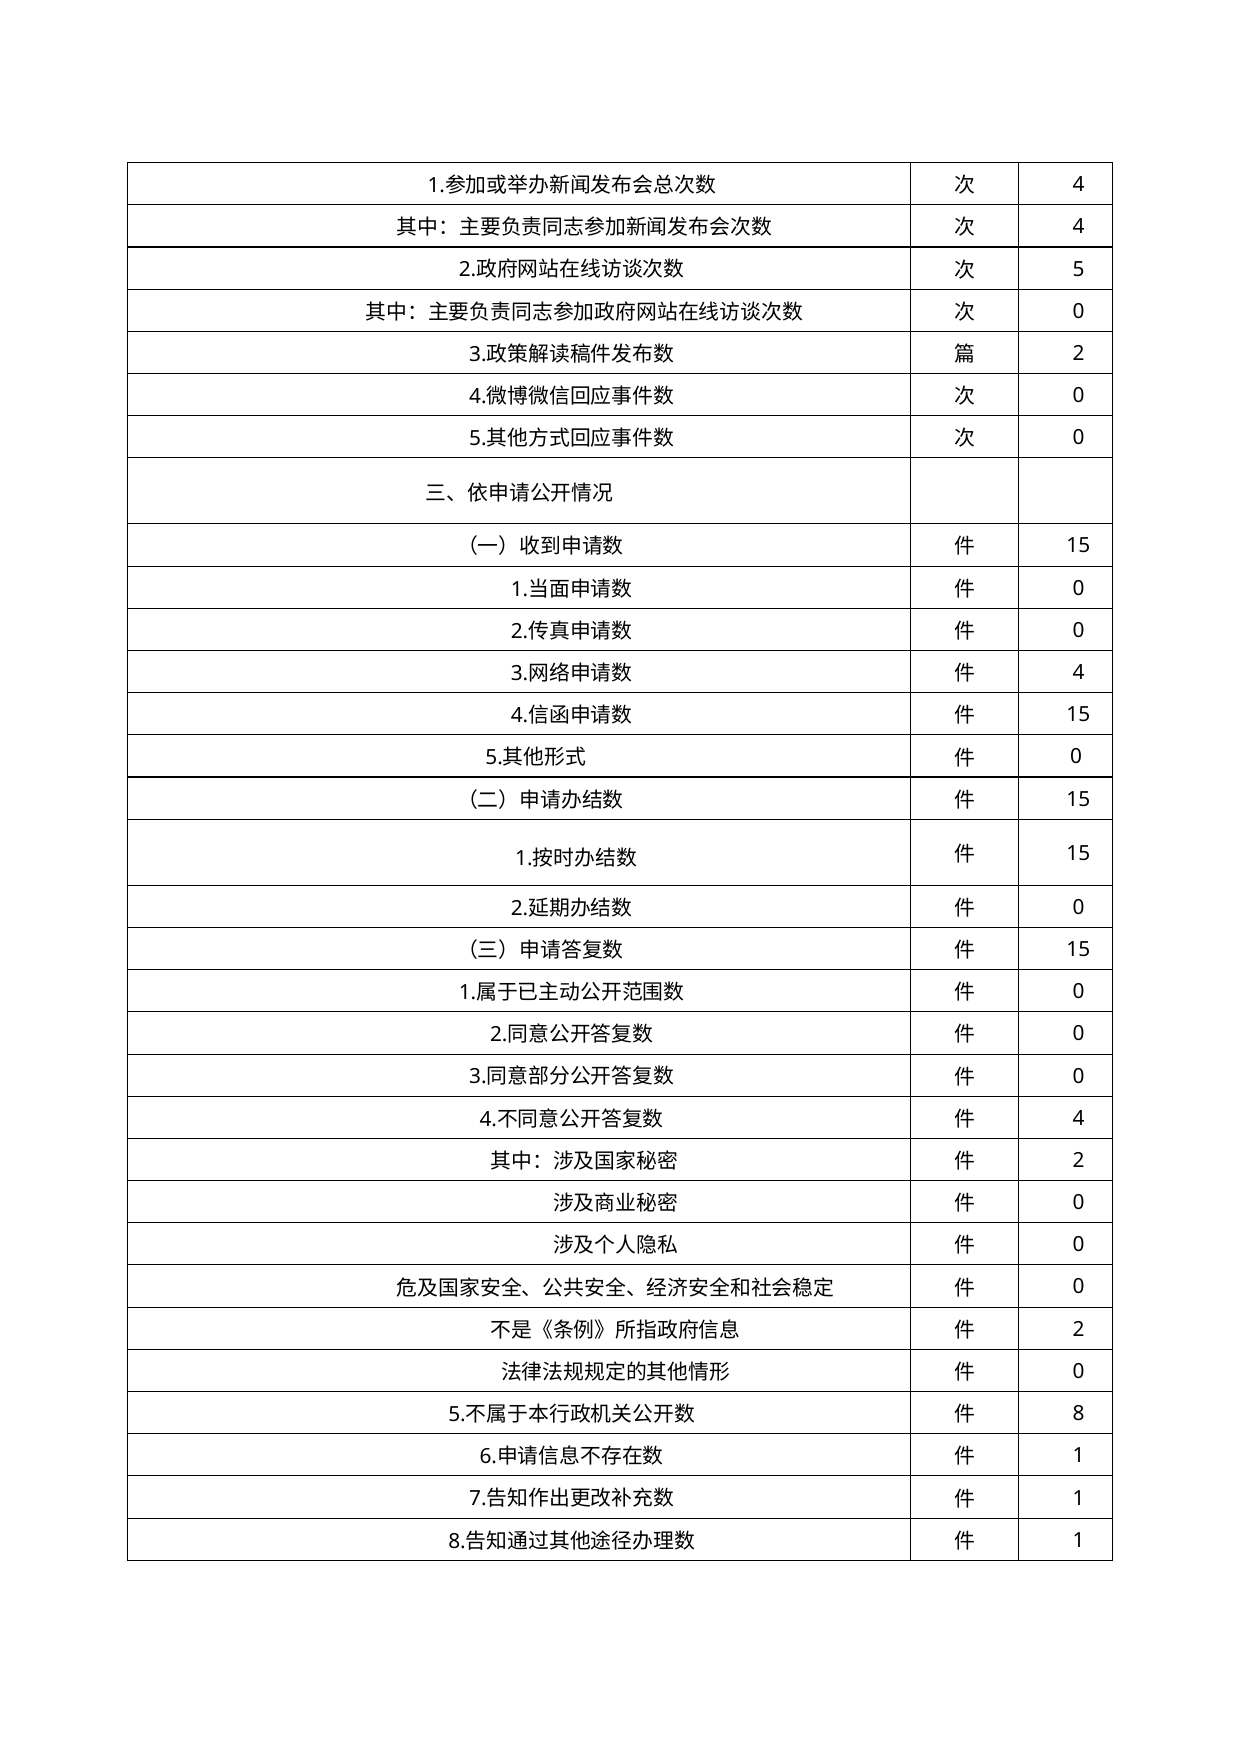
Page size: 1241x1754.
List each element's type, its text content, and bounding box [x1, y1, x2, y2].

table_cell 件 [911, 609, 1018, 650]
table_cell 不是《条例》所指政府信息 [128, 1308, 910, 1349]
table_cell 1.当面申请数 [128, 567, 910, 608]
table_cell 篇 [911, 332, 1018, 373]
table_cell 2 [1019, 1308, 1112, 1349]
table_cell 0 [1019, 290, 1112, 331]
table_cell 0 [1019, 609, 1112, 650]
table_cell 0 [1019, 1012, 1112, 1053]
table_cell 1.属于已主动公开范围数 [128, 970, 910, 1011]
table_cell 7.告知作出更改补充数 [128, 1476, 910, 1517]
table_cell 0 [1019, 970, 1112, 1011]
table_cell 8 [1019, 1392, 1112, 1433]
table_cell 件 [911, 1139, 1018, 1180]
table_cell 其中：涉及国家秘密 [128, 1139, 910, 1180]
table_cell 件 [911, 1434, 1018, 1475]
table_cell 件 [911, 970, 1018, 1011]
table_cell 3.政策解读稿件发布数 [128, 332, 910, 373]
table_cell 0 [1019, 567, 1112, 608]
table_cell 件 [911, 693, 1018, 734]
table_cell 1 [1019, 1476, 1112, 1517]
table_cell 涉及个人隐私 [128, 1223, 910, 1264]
table_cell 件 [911, 735, 1018, 776]
table_cell 危及国家安全、公共安全、经济安全和社会稳定 [128, 1265, 910, 1307]
table_cell 0 [1019, 374, 1112, 415]
table_cell 2 [1019, 332, 1112, 373]
table_cell 4.信函申请数 [128, 693, 910, 734]
table_cell [911, 458, 1018, 523]
table_cell 5.其他方式回应事件数 [128, 416, 910, 457]
table_cell 件 [911, 886, 1018, 927]
table_cell 0 [1019, 1055, 1112, 1096]
table_cell 1.按时办结数 [128, 820, 910, 885]
table_cell 0 [1019, 886, 1112, 927]
table_cell 2.延期办结数 [128, 886, 910, 927]
table_cell [1019, 458, 1112, 523]
table_cell 4 [1019, 1097, 1112, 1138]
table_cell 3.网络申请数 [128, 651, 910, 692]
table_cell 4 [1019, 163, 1112, 204]
table_cell 件 [911, 1097, 1018, 1138]
table_cell 0 [1019, 735, 1112, 776]
table_cell 件 [911, 524, 1018, 566]
table_cell 8.告知通过其他途径办理数 [128, 1519, 910, 1560]
table_cell （三）申请答复数 [128, 928, 910, 969]
table_cell 5 [1019, 248, 1112, 288]
table_cell 件 [911, 1223, 1018, 1264]
table_cell 次 [911, 290, 1018, 331]
table_cell 件 [911, 1181, 1018, 1222]
table_cell 次 [911, 205, 1018, 246]
table_cell 0 [1019, 1181, 1112, 1222]
table_cell 件 [911, 651, 1018, 692]
table_cell 件 [911, 1350, 1018, 1391]
table_cell 涉及商业秘密 [128, 1181, 910, 1222]
table_cell 4 [1019, 651, 1112, 692]
table_cell 0 [1019, 1350, 1112, 1391]
table_cell 件 [911, 567, 1018, 608]
table_cell 1 [1019, 1434, 1112, 1475]
table_cell 0 [1019, 1223, 1112, 1264]
table_cell 次 [911, 163, 1018, 204]
table_cell 其中：主要负责同志参加政府网站在线访谈次数 [128, 290, 910, 331]
table_cell 件 [911, 1476, 1018, 1517]
table_cell 件 [911, 1012, 1018, 1053]
table_cell 15 [1019, 928, 1112, 969]
table_cell 1 [1019, 1519, 1112, 1560]
table_cell 其中：主要负责同志参加新闻发布会次数 [128, 205, 910, 246]
table_cell 2.传真申请数 [128, 609, 910, 650]
table_cell 件 [911, 1308, 1018, 1349]
table_cell 15 [1019, 693, 1112, 734]
table_cell 15 [1019, 524, 1112, 566]
table_cell 件 [911, 1265, 1018, 1307]
table_cell 4.微博微信回应事件数 [128, 374, 910, 415]
table_cell 件 [911, 778, 1018, 819]
table_cell 三、依申请公开情况 [128, 458, 910, 523]
table_cell 0 [1019, 1265, 1112, 1307]
table_cell 0 [1019, 416, 1112, 457]
table_cell 15 [1019, 820, 1112, 885]
table_cell 件 [911, 1055, 1018, 1096]
table_cell 2.政府网站在线访谈次数 [128, 248, 910, 288]
table_cell 件 [911, 1392, 1018, 1433]
table_cell （二）申请办结数 [128, 778, 910, 819]
table_cell 件 [911, 820, 1018, 885]
table_cell 5.其他形式 [128, 735, 910, 776]
table_cell 2.同意公开答复数 [128, 1012, 910, 1053]
table_cell 次 [911, 248, 1018, 288]
table_cell 15 [1019, 778, 1112, 819]
table_cell 3.同意部分公开答复数 [128, 1055, 910, 1096]
table_cell （一）收到申请数 [128, 524, 910, 566]
table_cell 6.申请信息不存在数 [128, 1434, 910, 1475]
table_cell 件 [911, 928, 1018, 969]
table_cell 5.不属于本行政机关公开数 [128, 1392, 910, 1433]
table_cell 法律法规规定的其他情形 [128, 1350, 910, 1391]
table_cell 2 [1019, 1139, 1112, 1180]
table_cell 次 [911, 416, 1018, 457]
table_cell 次 [911, 374, 1018, 415]
table_cell 4 [1019, 205, 1112, 246]
table_cell 4.不同意公开答复数 [128, 1097, 910, 1138]
table_cell 件 [911, 1519, 1018, 1560]
table_cell 1.参加或举办新闻发布会总次数 [128, 163, 910, 204]
